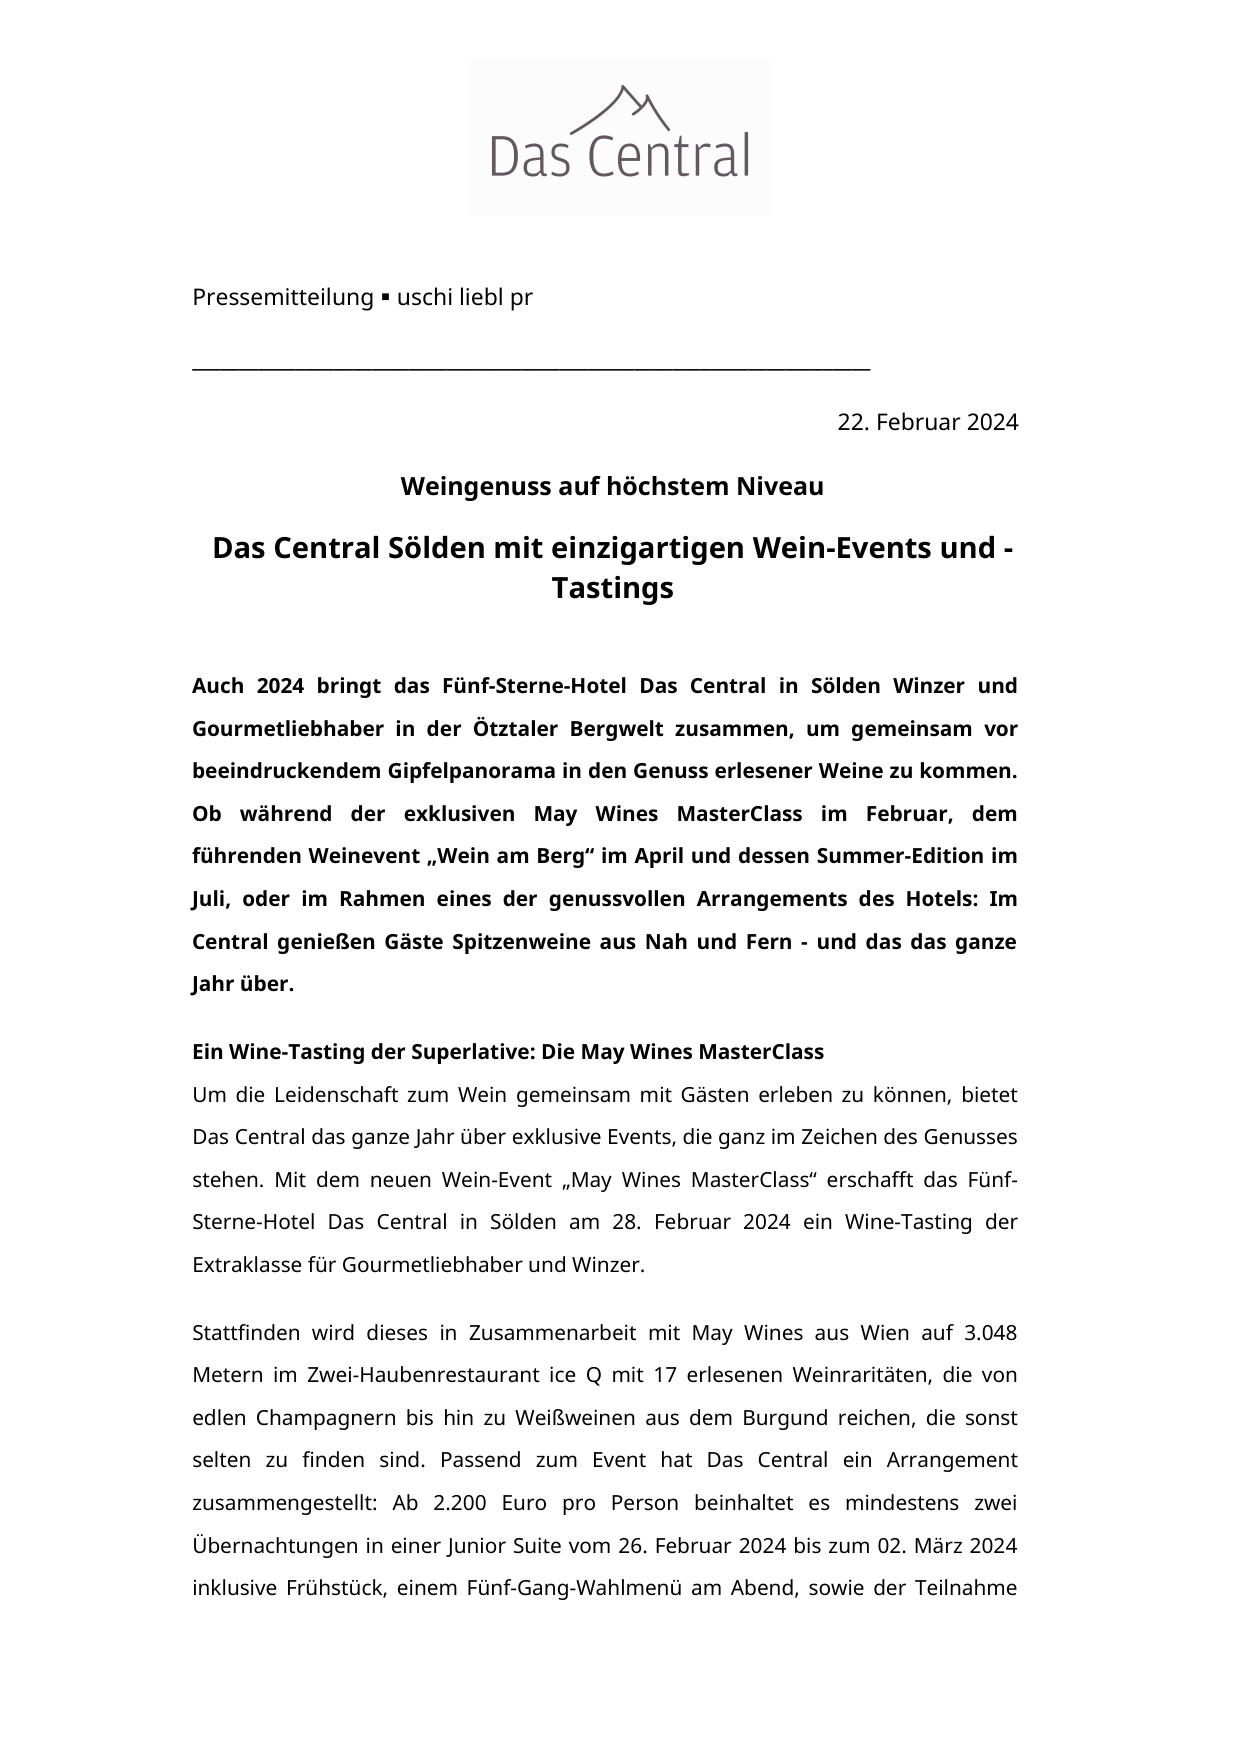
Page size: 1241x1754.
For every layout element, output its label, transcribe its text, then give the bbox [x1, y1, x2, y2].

subtitle Auch 2024 bringt das Fünf-Sterne-Hotel Das Central in Sölden Winzer und Gourmetliebhaber in der Ötztaler Bergwelt zusammen, um gemeinsam vor beeindruckendem Gipfelpanorama in den Genuss erlesener Weine zu kommen. Ob während der exklusiven May Wines MasterClass im Februar, dem führenden Weinevent „Wein am Berg“ im April und dessen Summer-Edition im Juli, oder im Rahmen eines der genussvollen Arrangements des Hotels: Im Central genießen Gäste Spitzenweine aus Nah und Fern - und das das ganze Jahr über. [192, 671, 1019, 998]
subtitle Das Central Sölden mit einzigartigen Wein-Events und -Tastings [192, 527, 1034, 607]
text 22. Februar 2024 [192, 406, 1019, 437]
text Um die Leidenschaft zum Wein gemeinsam mit Gästen erleben zu können, bietet Das Central das ganze Jahr über exklusive Events, die ganz im Zeichen des Genusses stehen. Mit dem neuen Wein-Event „May Wines MasterClass“ erschafft das Fünf-Sterne-Hotel Das Central in Sölden am 28. Februar 2024 ein Wine-Tasting der Extraklasse für Gourmetliebhaber und Winzer. [192, 1080, 1019, 1278]
subtitle Weingenuss auf höchstem Niveau [192, 468, 1034, 502]
text Pressemitteilung uschi liebl pr [192, 281, 1033, 312]
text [192, 1318, 1019, 1602]
text Ein Wine-Tasting der Superlative: Die May Wines MasterClass [192, 1037, 1019, 1066]
text ________________________________________________________________________ [192, 343, 1019, 374]
